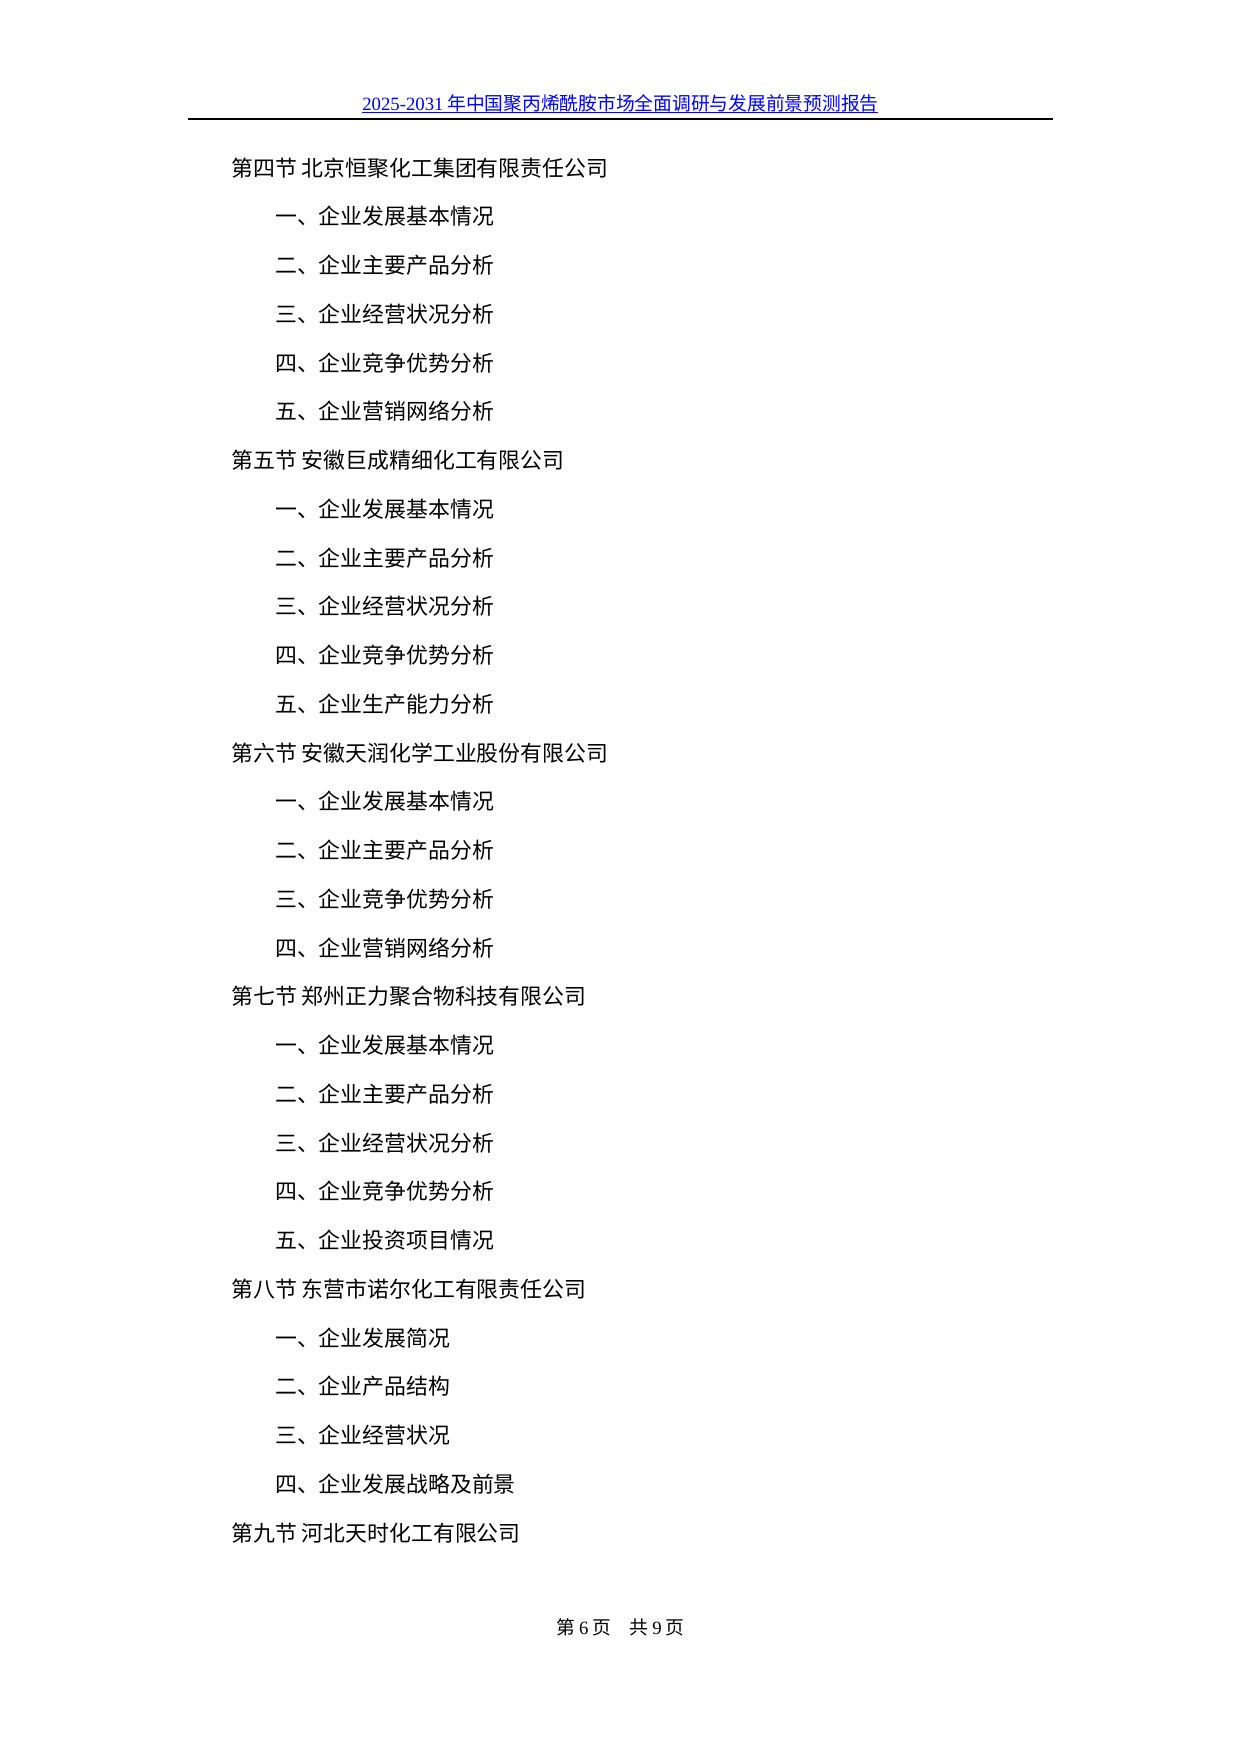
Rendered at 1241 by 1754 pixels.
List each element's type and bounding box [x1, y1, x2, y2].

text [187, 150, 1053, 1548]
